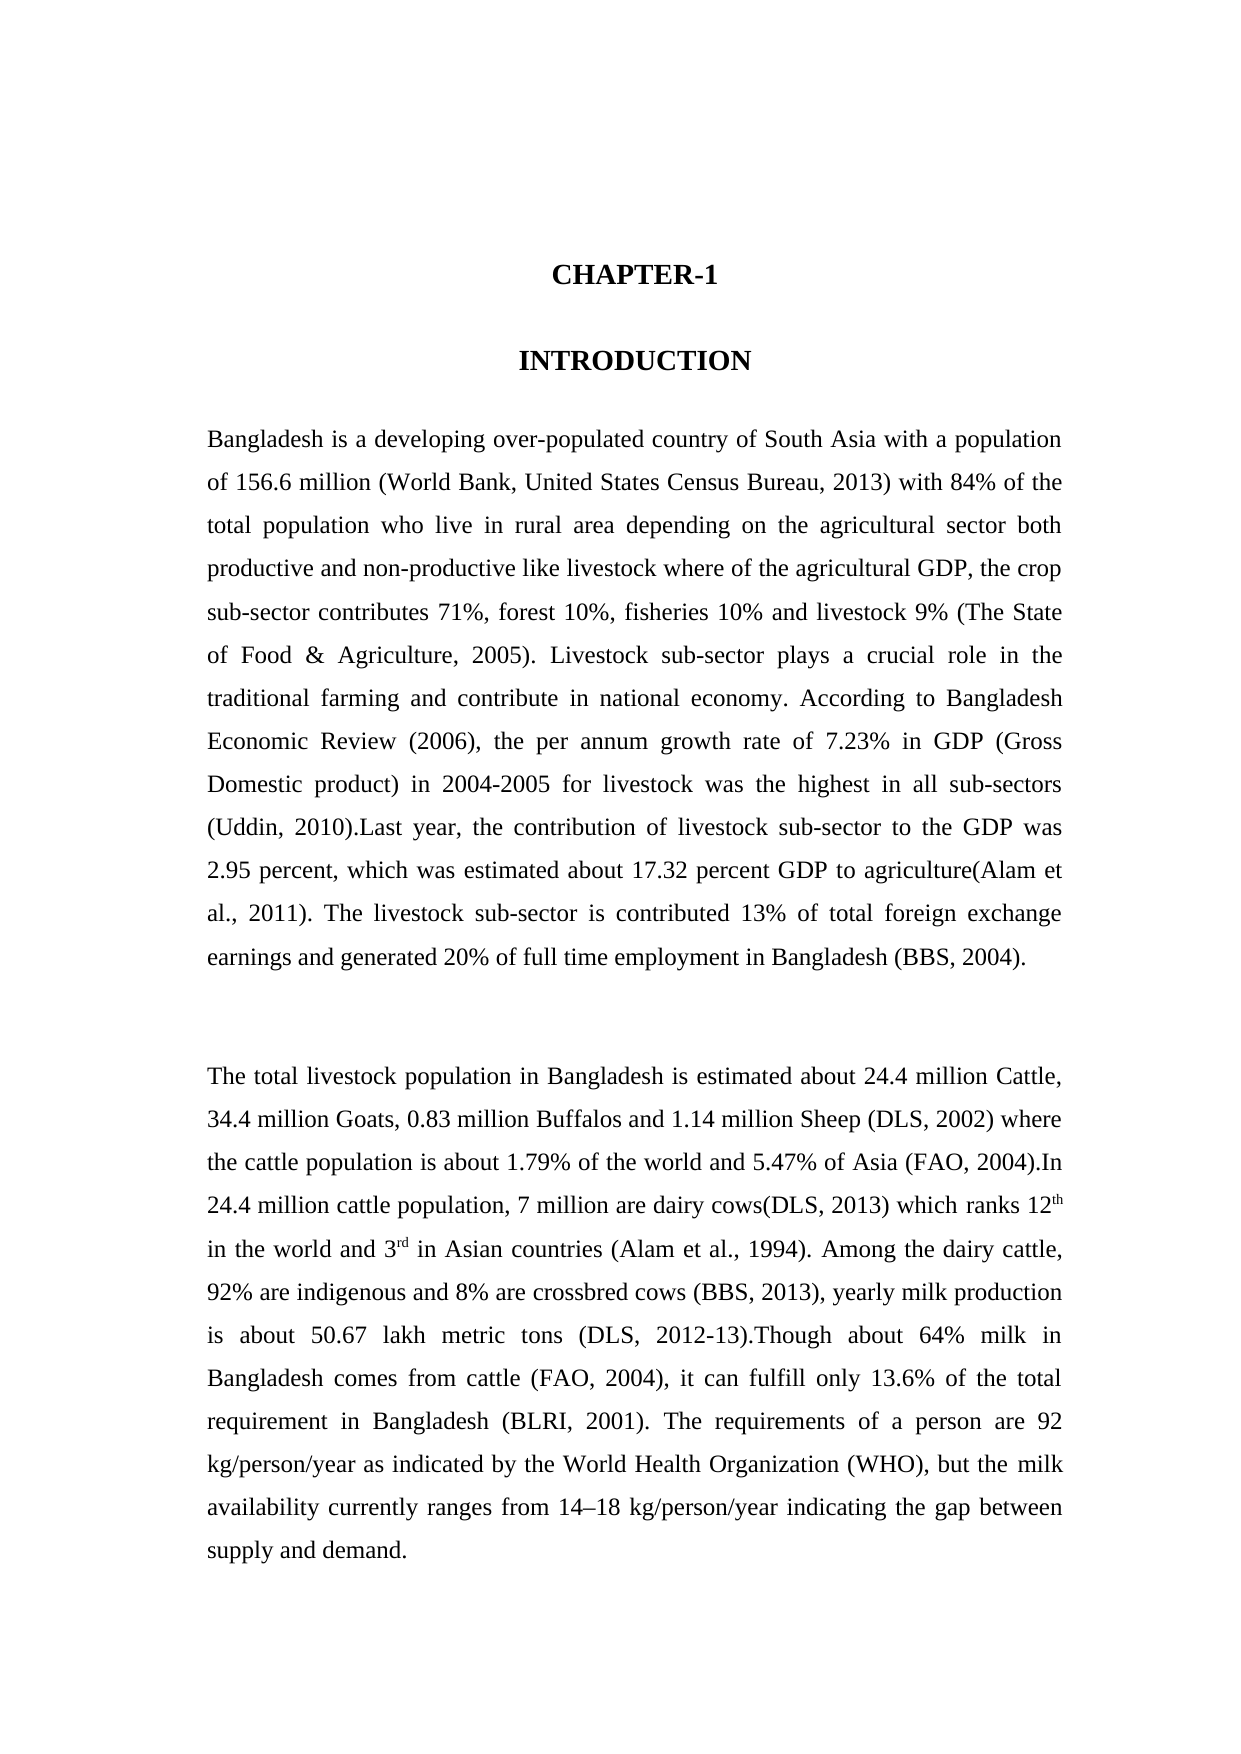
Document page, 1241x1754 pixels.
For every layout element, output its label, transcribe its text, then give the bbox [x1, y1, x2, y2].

subtitle INTRODUCTION [207, 343, 1063, 376]
text Bangladesh is a developing over-populated country of South Asia with a population of 156.6 million (World Bank, United States Census Bureau, 2013) with 84% of the total population who live in rural area depending on the agricultural sector both productive and non-productive like livestock where of the agricultural GDP, the crop sub-sector contributes 71%, forest 10%, fisheries 10% and livestock 9% (The State of Food & Agriculture, 2005). Livestock sub-sector plays a crucial role in the traditional farming and contribute in national economy. According to Bangladesh Economic Review (2006), the per annum growth rate of 7.23% in GDP (Gross Domestic product) in 2004-2005 for livestock was the highest in all sub-sectors (Uddin, 2010).Last year, the contribution of livestock sub-sector to the GDP was 2.95 percent, which was estimated about 17.32 percent GDP to agriculture(Alam et al., 2011). The livestock sub-sector is contributed 13% of total foreign exchange earnings and generated 20% of full time employment in Bangladesh (BBS, 2004). [207, 424, 1063, 970]
text The total livestock population in Bangladesh is estimated about 24.4 million Cattle, 34.4 million Goats, 0.83 million Buffalos and 1.14 million Sheep (DLS, 2002) where the cattle population is about 1.79% of the world and 5.47% of Asia (FAO, 2004).In 24.4 million cattle population, 7 million are dairy cows(DLS, 2013) which ranks 12th in the world and 3rd in Asian countries (Alam et al., 1994). Among the dairy cattle, 92% are indigenous and 8% are crossbred cows (BBS, 2013), yearly milk production is about 50.67 lakh metric tons (DLS, 2012-13).Though about 64% milk in Bangladesh comes from cattle (FAO, 2004), it can fulfill only 13.6% of the total requirement in Bangladesh (BLRI, 2001). The requirements of a person are 92 kg/person/year as indicated by the World Health Organization (WHO), but the milk availability currently ranges from 14–18 kg/person/year indicating the gap between supply and demand. [207, 1061, 1063, 1564]
subtitle CHAPTER-1 [207, 257, 1063, 290]
